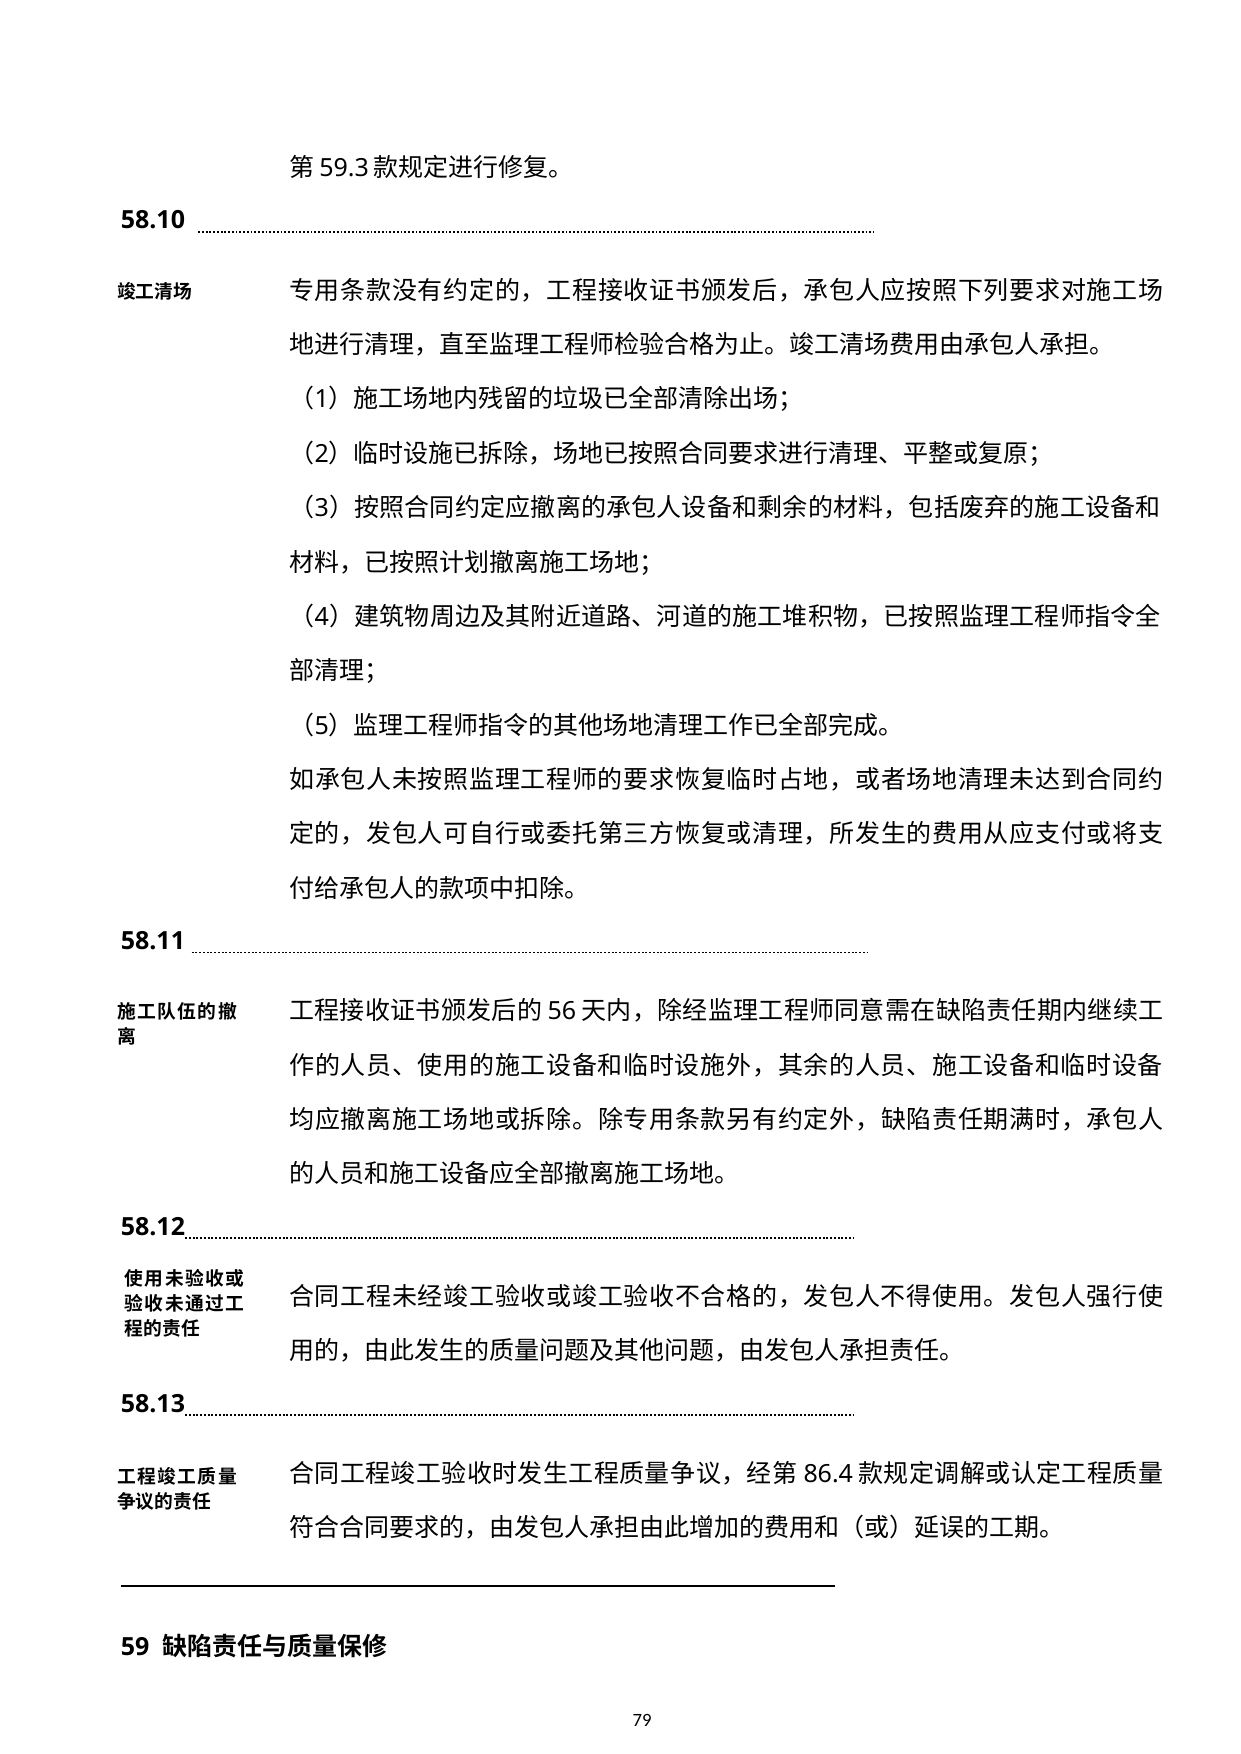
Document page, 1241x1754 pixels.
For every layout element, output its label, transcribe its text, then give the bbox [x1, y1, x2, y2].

text 58.13 [121, 1385, 1163, 1419]
text 58.10 [121, 202, 1163, 236]
text （2）临时设施已拆除，场地已按照合同要求进行清理、平整或复原； [121, 433, 1163, 469]
text （4）建筑物周边及其附近道路、河道的施工堆积物，已按照监理工程师指令全部清理； [289, 596, 1163, 687]
text 59 缺陷责任与质量保修 [121, 1626, 1163, 1662]
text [289, 148, 1163, 184]
text 工程接收证书颁发后的56天内，除经监理工程师同意需在缺陷责任期内继续工作的人员、使用的施工设备和临时设施外，其余的人员、施工设备和临时设备均应撤离施工场地或拆除。除专用条款另有约定外，缺陷责任期满时，承包人的人员和施工设备应全部撤离施工场地。 [289, 991, 1163, 1190]
text 58.11 [121, 923, 1163, 957]
text 如承包人未按照监理工程师的要求恢复临时占地，或者场地清理未达到合同约定的，发包人可自行或委托第三方恢复或清理，所发生的费用从应支付或将支付给承包人的款项中扣除。 [289, 759, 1163, 904]
text 合同工程未经竣工验收或竣工验收不合格的，发包人不得使用。发包人强行使用的，由此发生的质量问题及其他问题，由发包人承担责任。 [289, 1276, 1163, 1367]
text 专用条款没有约定的，工程接收证书颁发后，承包人应按照下列要求对施工场地进行清理，直至监理工程师检验合格为止。竣工清场费用由承包人承担。 [289, 270, 1163, 361]
text 合同工程竣工验收时发生工程质量争议，经第86.4款规定调解或认定工程质量符合合同要求的，由发包人承担由此增加的费用和（或）延误的工期。 [289, 1453, 1163, 1544]
text （5）监理工程师指令的其他场地清理工作已全部完成。 [121, 705, 1163, 741]
text （1）施工场地内残留的垃圾已全部清除出场； [121, 379, 1163, 415]
text 58.12 [121, 1208, 1163, 1242]
text （3）按照合同约定应撤离的承包人设备和剩余的材料，包括废弃的施工设备和材料，已按照计划撤离施工场地； [289, 488, 1163, 578]
